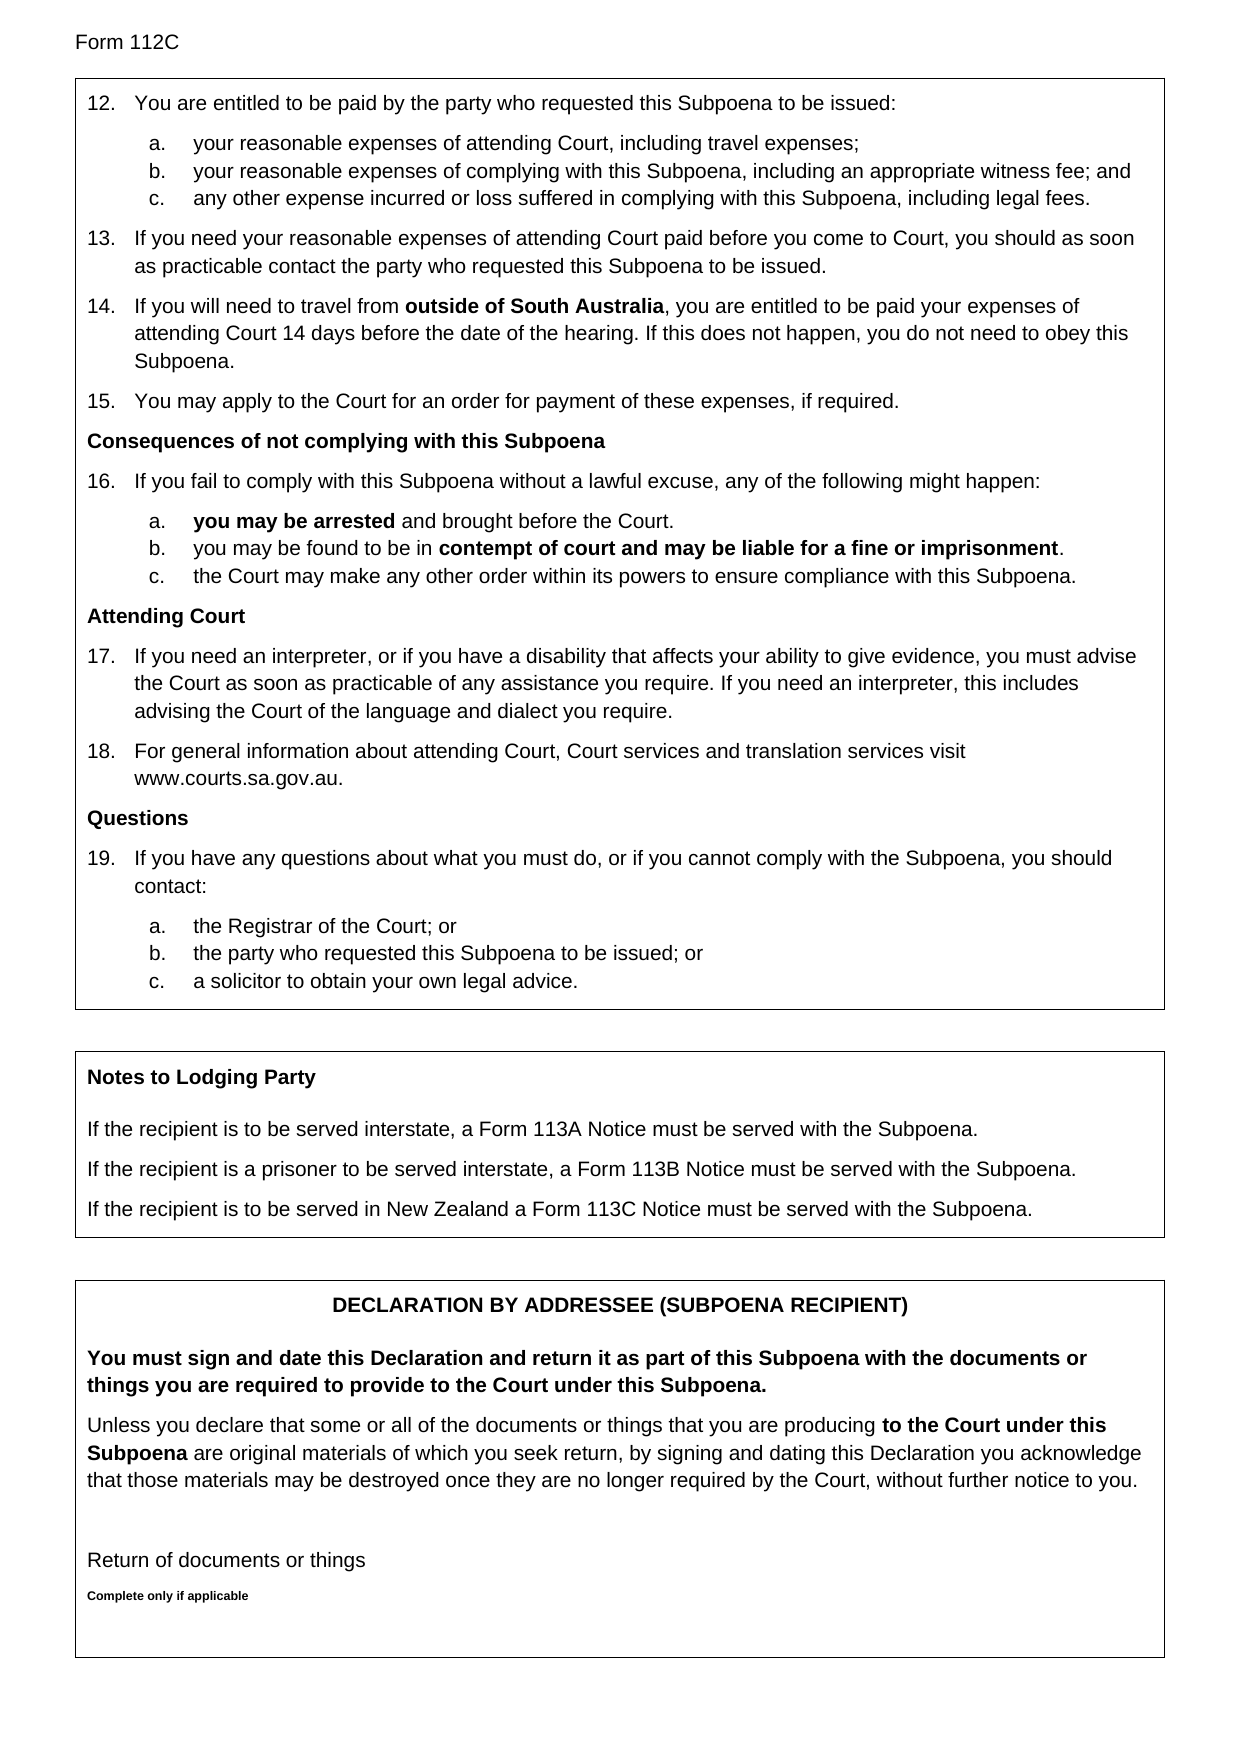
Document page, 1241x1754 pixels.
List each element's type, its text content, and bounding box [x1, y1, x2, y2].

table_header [76, 1281, 1164, 1657]
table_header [76, 79, 1164, 1008]
table_header Notes to Lodging Party If the recipient is to be served interstate, a Form 113A Notice must be served with the Subpoena. If the recipient is a prisoner to be served interstate, a Form 113B Notice must be served with the Subpoena. If the recipient is to be served in New Zealand a Form 113C Notice must be served with the Subpoena. [76, 1052, 1164, 1237]
